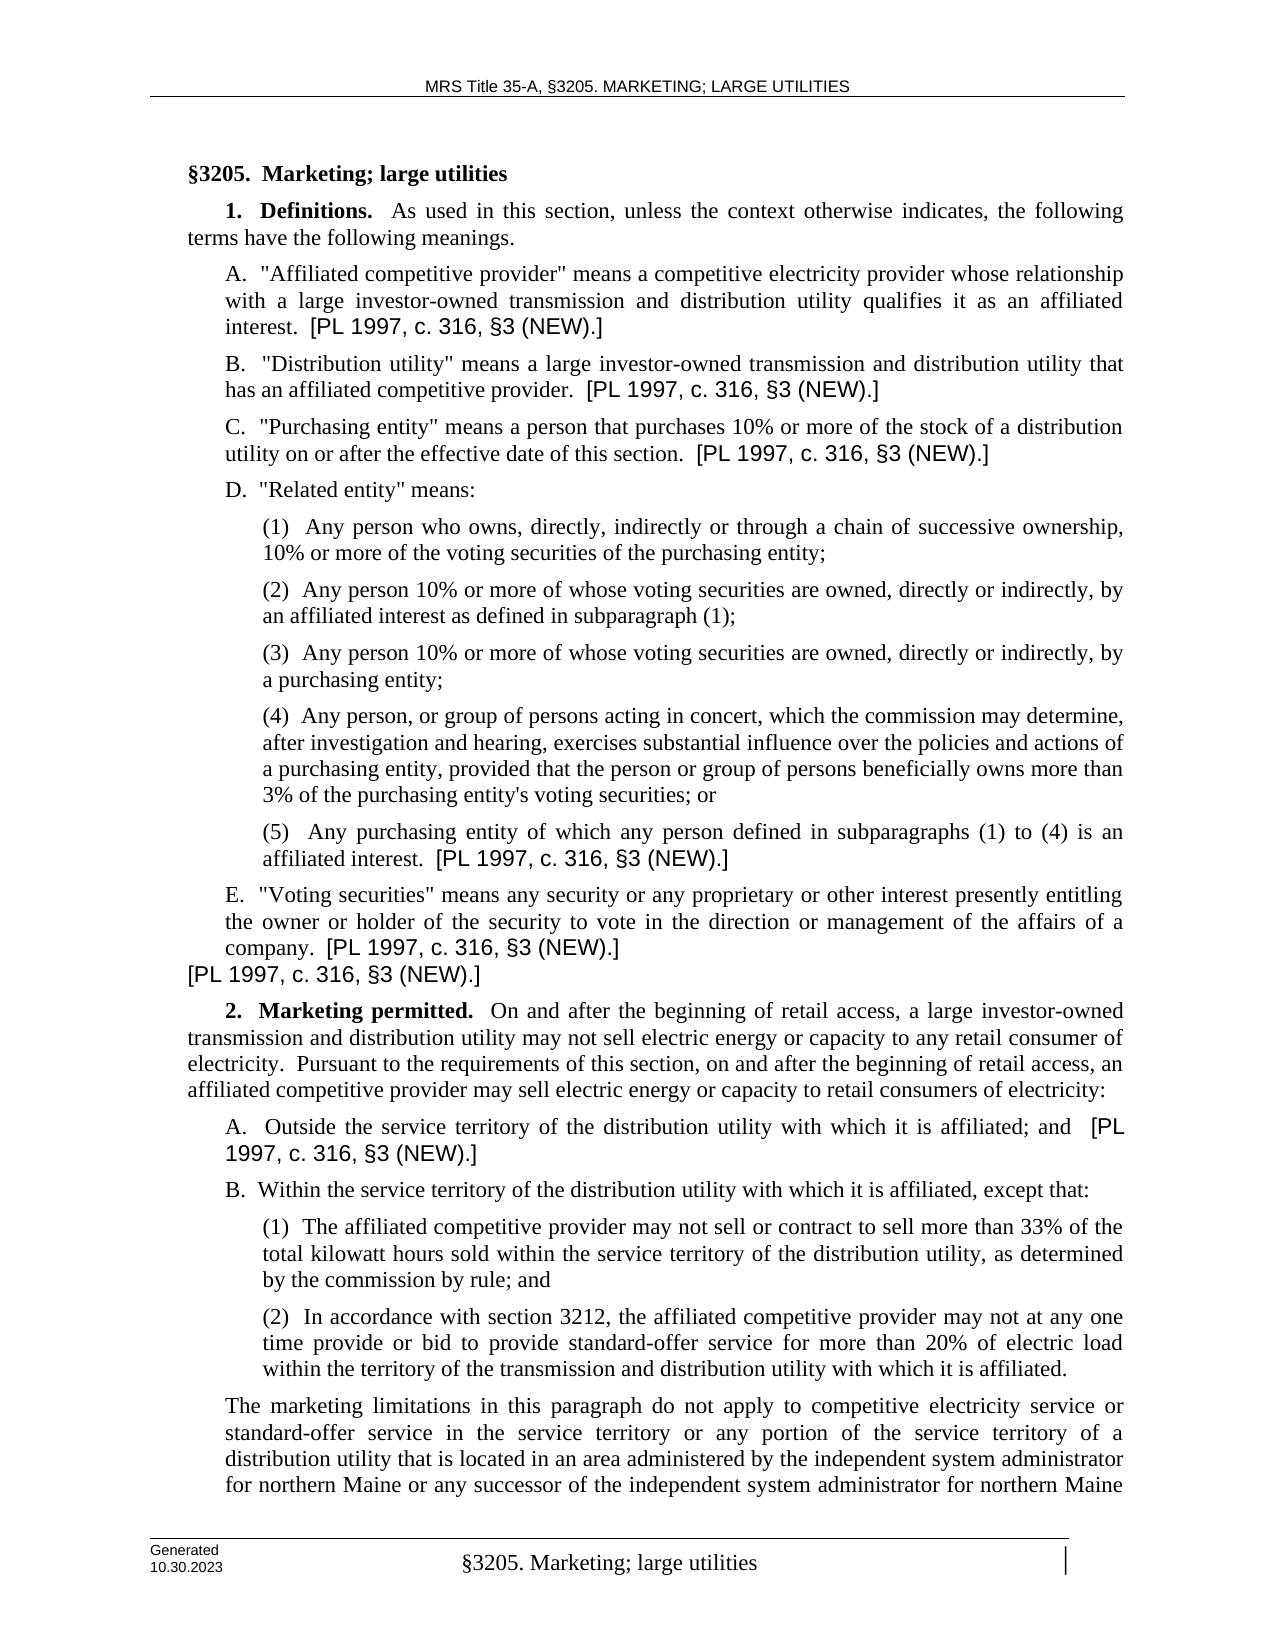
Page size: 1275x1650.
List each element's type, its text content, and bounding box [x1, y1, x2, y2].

text (1) The affiliated competitive provider may not sell or contract to sell more than 33% of the total kilowatt hours sold within the service territory of the distribution utility, as determined by the commission by rule; and [262, 1213, 1125, 1292]
text 1. Definitions. As used in this section, unless the context otherwise indicates, the following terms have the following meanings. [187, 197, 1125, 250]
text B. "Distribution utility" means a large investor-owned transmission and distribution utility that has an affiliated competitive provider. [PL 1997, c. 316, §3 (NEW).] [225, 350, 1125, 403]
text 2. Marketing permitted. On and after the beginning of retail access, a large investor-owned transmission and distribution utility may not sell electric energy or capacity to any retail consumer of electricity. Pursuant to the requirements of this section, on and after the beginning of retail access, an affiliated competitive provider may sell electric energy or capacity to retail consumers of electricity: [187, 997, 1125, 1103]
text E. "Voting securities" means any security or any proprietary or other interest presently entitling the owner or holder of the security to vote in the direction or management of the affairs of a company. [PL 1997, c. 316, §3 (NEW).] [225, 882, 1125, 961]
text (1) Any person who owns, directly, indirectly or through a chain of successive ownership, 10% or more of the voting securities of the purchasing entity; [262, 513, 1125, 566]
text §3205. Marketing; large utilities [187, 160, 1125, 187]
text (3) Any person 10% or more of whose voting securities are owned, directly or indirectly, by a purchasing entity; [262, 639, 1125, 692]
text D. "Related entity" means: [225, 476, 1125, 503]
text C. "Purchasing entity" means a person that purchases 10% or more of the stock of a distribution utility on or after the effective date of this section. [PL 1997, c. 316, §3 (NEW).] [225, 413, 1125, 466]
text (2) Any person 10% or more of whose voting securities are owned, directly or indirectly, by an affiliated interest as defined in subparagraph (1); [262, 576, 1125, 629]
text (5) Any purchasing entity of which any person defined in subparagraphs (1) to (4) is an affiliated interest. [PL 1997, c. 316, §3 (NEW).] [262, 818, 1125, 871]
text (4) Any person, or group of persons acting in concert, which the commission may determine, after investigation and hearing, exercises substantial influence over the policies and actions of a purchasing entity, provided that the person or group of persons beneficially owns more than 3% of the purchasing entity's voting securities; or [262, 702, 1125, 808]
text [PL 1997, c. 316, §3 (NEW).] [187, 961, 1125, 987]
text A. "Affiliated competitive provider" means a competitive electricity provider whose relationship with a large investor-owned transmission and distribution utility qualifies it as an affiliated interest. [PL 1997, c. 316, §3 (NEW).] [225, 260, 1125, 339]
text A. Outside the service territory of the distribution utility with which it is affiliated; and [PL 1997, c. 316, §3 (NEW).] [225, 1113, 1125, 1166]
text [225, 1392, 1125, 1498]
text B. Within the service territory of the distribution utility with which it is affiliated, except that: [225, 1177, 1125, 1203]
text (2) In accordance with section 3212, the affiliated competitive provider may not at any one time provide or bid to provide standard-offer service for more than 20% of electric load within the territory of the transmission and distribution utility with which it is affiliated. [262, 1303, 1125, 1382]
